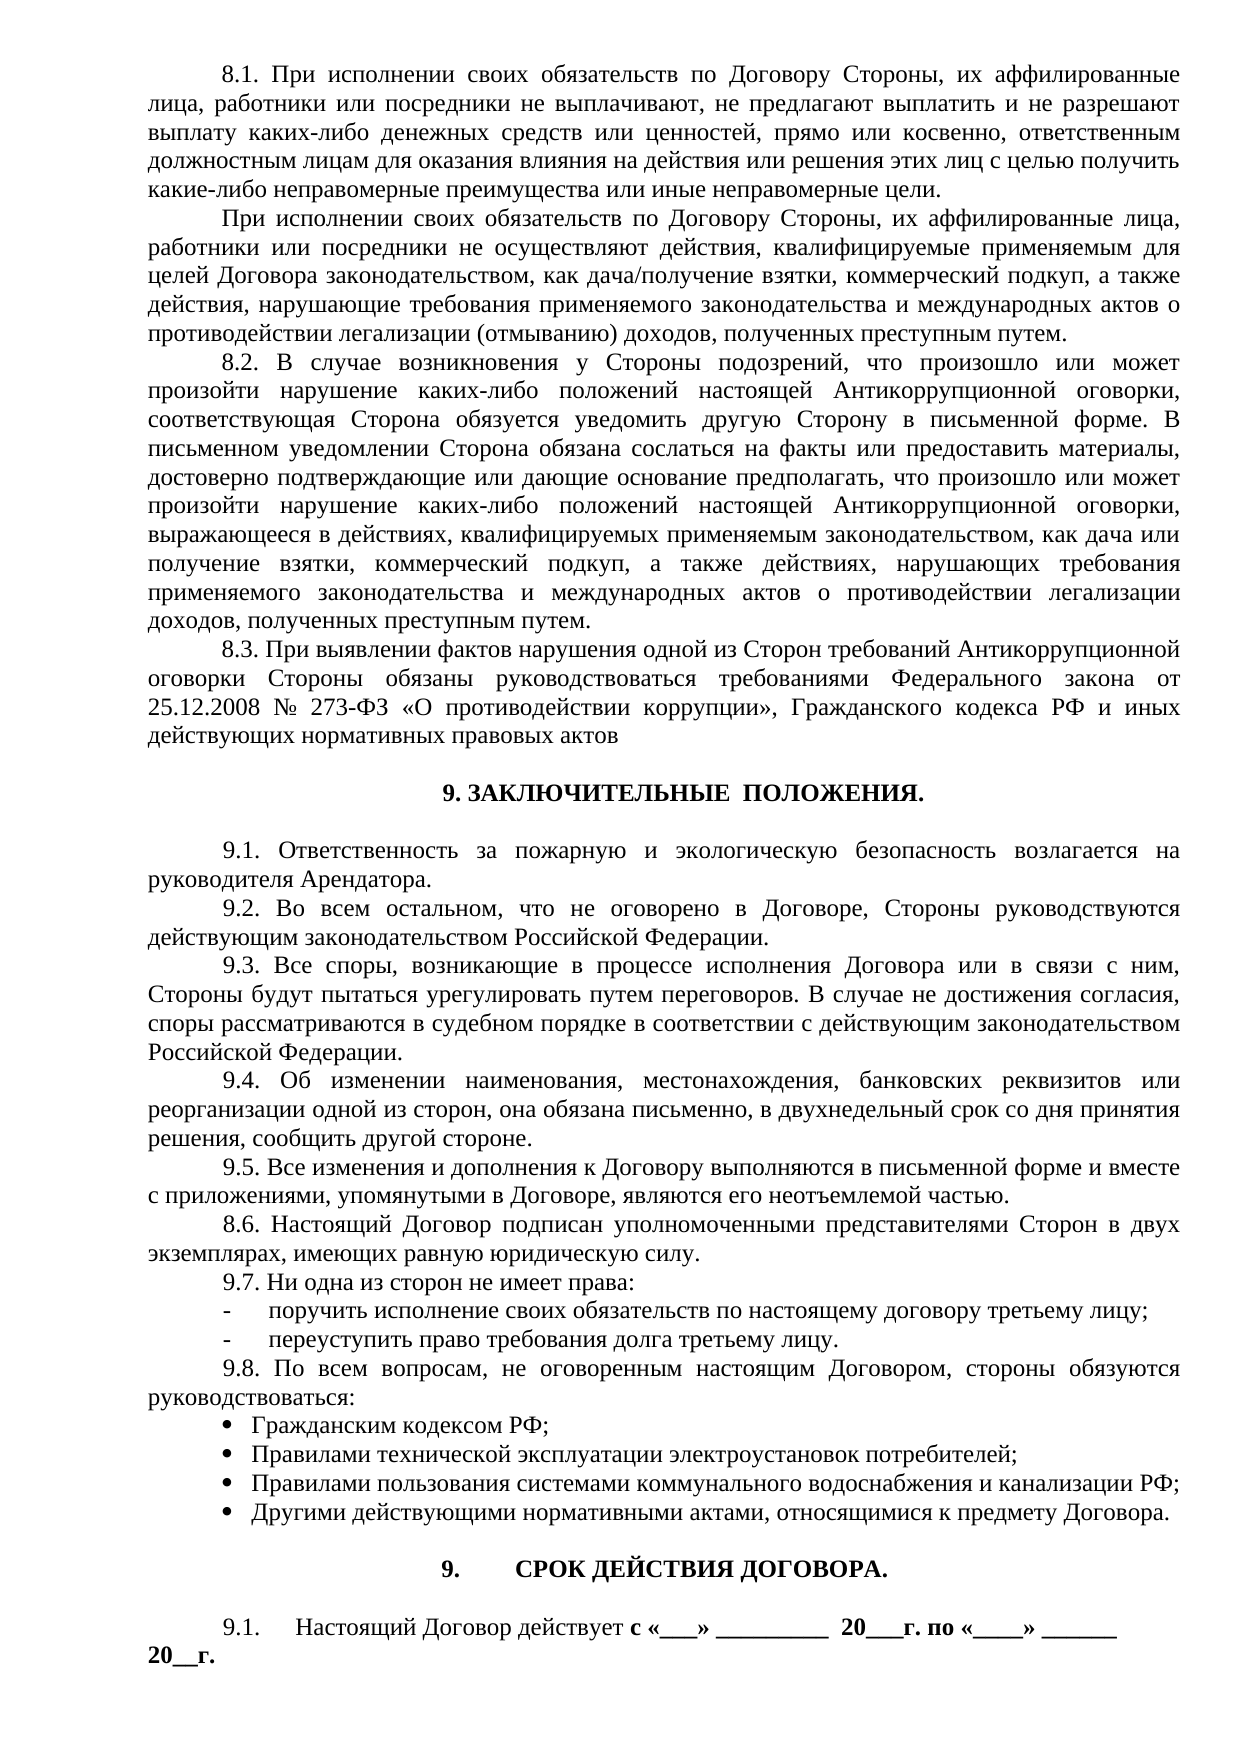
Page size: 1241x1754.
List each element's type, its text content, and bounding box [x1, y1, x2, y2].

text 8.6. Настоящий Договор подписан уполномоченными представителями Сторон в двух экземплярах, имеющих равную юридическую силу. [148, 1209, 1181, 1267]
list Настоящий Договор действует с «___» _________ 20___г. по «____» ______ 20__г. [148, 1612, 1181, 1669]
text 9.2. Во всем остальном, что не оговорено в Договоре, Стороны руководствуются действующим законодательством Российской Федерации. [148, 893, 1181, 950]
text 9. ЗАКЛЮЧИТЕЛЬНЫЕ ПОЛОЖЕНИЯ. [185, 778, 1181, 807]
text 9.4. Об изменении наименования, местонахождения, банковских реквизитов или реорганизации одной из сторон, она обязана письменно, в двухнедельный срок со дня принятия решения, сообщить другой стороне. [148, 1065, 1181, 1152]
text 9.5. Все изменения и дополнения к Договору выполняются в письменной форме и вместе с приложениями, упомянутыми в Договоре, являются его неотъемлемой частью. [148, 1152, 1181, 1209]
text 9.8. По всем вопросам, не оговоренным настоящим Договором, стороны обязуются руководствоваться: [148, 1353, 1181, 1410]
list Правилами технической эксплуатации электроустановок потребителей; [148, 1439, 1181, 1468]
list Правилами пользования системами коммунального водоснабжения и канализации РФ; [148, 1468, 1181, 1497]
text 9.1. Ответственность за пожарную и экологическую безопасность возлагается на руководителя Арендатора. [148, 835, 1181, 893]
list Гражданским кодексом РФ; [148, 1410, 1181, 1439]
text 9.7. Ни одна из сторон не имеет права: [148, 1267, 1181, 1295]
text 8.1. При исполнении своих обязательств по Договору Стороны, их аффилированные лица, работники или посредники не выплачивают, не предлагают выплатить и не разрешают выплату каких-либо денежных средств или ценностей, прямо или косвенно, ответственным должностным лицам для оказания влияния на действия или решения этих лиц с целью получить какие-либо неправомерные преимущества или иные неправомерные цели. [148, 59, 1181, 203]
text 8.3. При выявлении фактов нарушения одной из Сторон требований Антикоррупционной оговорки Стороны обязаны руководствоваться требованиями Федерального закона от 25.12.2008 № 273-ФЗ «О противодействии коррупции», Гражданского кодекса РФ и иных действующих нормативных правовых актов [148, 634, 1181, 749]
text При исполнении своих обязательств по Договору Стороны, их аффилированные лица, работники или посредники не осуществляют действия, квалифицируемые применяемым для целей Договора законодательством, как дача/получение взятки, коммерческий подкуп, а также действия, нарушающие требования применяемого законодательства и международных актов о противодействии легализации (отмыванию) доходов, полученных преступным путем. [148, 203, 1181, 347]
text - поручить исполнение своих обязательств по настоящему договору третьему лицу; [148, 1295, 1181, 1324]
list СРОК ДЕЙСТВИЯ ДОГОВОРА. [148, 1554, 1181, 1583]
text 8.2. В случае возникновения у Стороны подозрений, что произошло или может произойти нарушение каких-либо положений настоящей Антикоррупционной оговорки, соответствующая Сторона обязуется уведомить другую Сторону в письменной форме. В письменном уведомлении Сторона обязана сослаться на факты или предоставить материалы, достоверно подтверждающие или дающие основание предполагать, что произошло или может произойти нарушение каких-либо положений настоящей Антикоррупционной оговорки, выражающееся в действиях, квалифицируемых применяемым законодательством, как дача или получение взятки, коммерческий подкуп, а также действиях, нарушающих требования применяемого законодательства и международных актов о противодействии легализации доходов, полученных преступным путем. [148, 347, 1181, 634]
list Другими действующими нормативными актами, относящимися к предмету Договора. [148, 1497, 1181, 1525]
text - переуступить право требования долга третьему лицу. [148, 1324, 1181, 1353]
text 9.3. Все споры, возникающие в процессе исполнения Договора или в связи с ним, Стороны будут пытаться урегулировать путем переговоров. В случае не достижения согласия, споры рассматриваются в судебном порядке в соответствии с действующим законодательством Российской Федерации. [148, 950, 1181, 1065]
